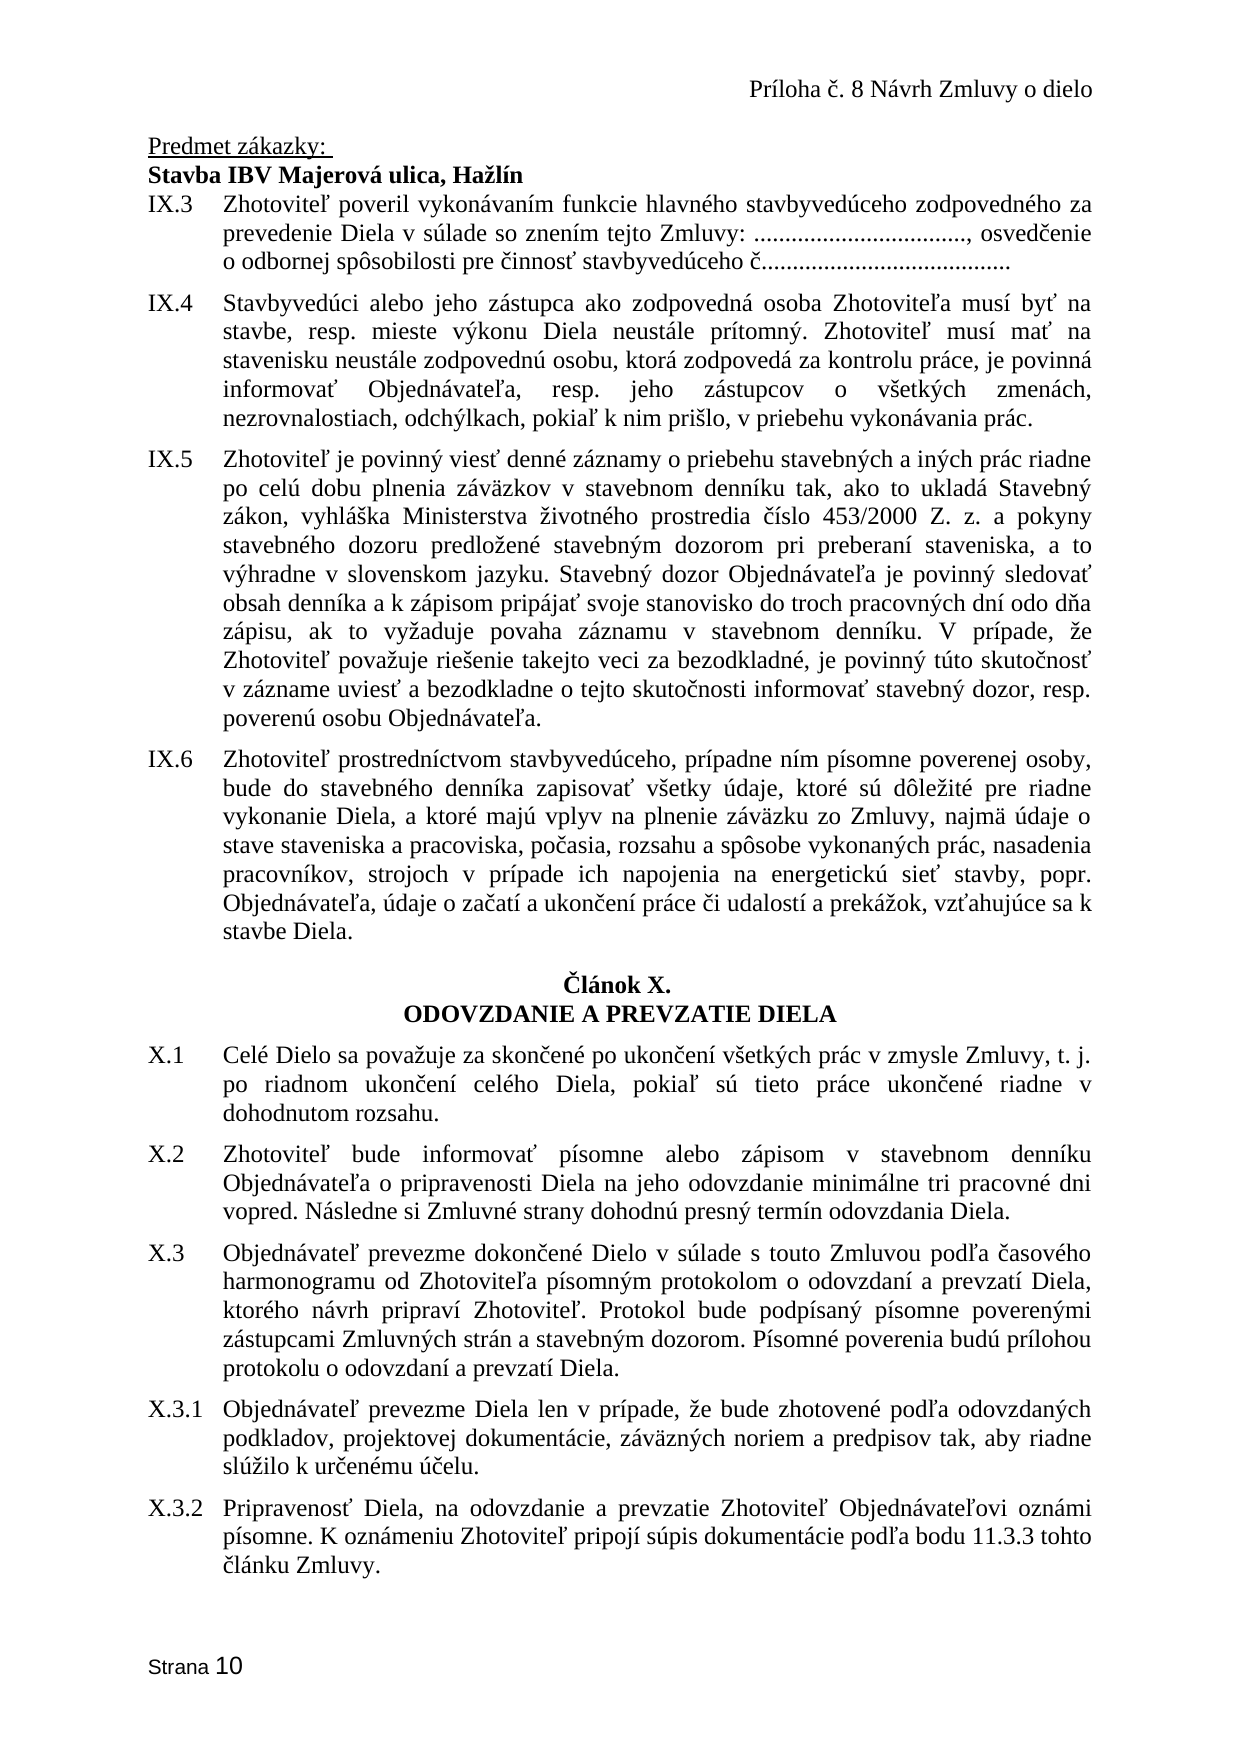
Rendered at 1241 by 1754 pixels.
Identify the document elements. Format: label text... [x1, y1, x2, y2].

text Zhotoviteľ bude informovať písomne alebo zápisom v stavebnom denníku Objednávateľa o pripravenosti Diela na jeho odovzdanie minimálne tri pracovné dni vopred. Následne si Zmluvné strany dohodnú presný termín odovzdania Diela. [148, 1139, 1092, 1225]
text Zhotoviteľ je povinný viesť denné záznamy o priebehu stavebných a iných prác riadne po celú dobu plnenia záväzkov v stavebnom denníku tak, ako to ukladá Stavebný zákon, vyhláška Ministerstva životného prostredia číslo 453/2000 Z. z. a pokyny stavebného dozoru predložené stavebným dozorom pri preberaní staveniska, a to výhradne v slovenskom jazyku. Stavebný dozor Objednávateľa je povinný sledovať obsah denníka a k zápisom pripájať svoje stanovisko do troch pracovných dní odo dňa zápisu, ak to vyžaduje povaha záznamu v stavebnom denníku. V prípade, že Zhotoviteľ považuje riešenie takejto veci za bezodkladné, je povinný túto skutočnosť v zázname uviesť a bezodkladne o tejto skutočnosti informovať stavebný dozor, resp. poverenú osobu Objednávateľa. [148, 444, 1092, 731]
text Zhotoviteľ poveril vykonávaním funkcie hlavného stavbyvedúceho zodpovedného za prevedenie Diela v súlade so znením tejto Zmluvy: .................................., osvedčenie o odbornej spôsobilosti pre činnosť stavbyvedúceho č........................................ [148, 189, 1092, 275]
text Objednávateľ prevezme dokončené Dielo v súlade s touto Zmluvou podľa časového harmonogramu od Zhotoviteľa písomným protokolom o odovzdaní a prevzatí Diela, ktorého návrh pripraví Zhotoviteľ. Protokol bude podpísaný písomne poverenými zástupcami Zmluvných strán a stavebným dozorom. Písomné poverenia budú prílohou protokolu o odovzdaní a prevzatí Diela. [148, 1238, 1092, 1381]
text Objednávateľ prevezme Diela len v prípade, že bude zhotovené podľa odovzdaných podkladov, projektovej dokumentácie, záväzných noriem a predpisov tak, aby riadne slúžilo k určenému účelu. [148, 1394, 1092, 1480]
text Zhotoviteľ prostredníctvom stavbyvedúceho, prípadne ním písomne poverenej osoby, bude do stavebného denníka zapisovať všetky údaje, ktoré sú dôležité pre riadne vykonanie Diela, a ktoré majú vplyv na plnenie záväzku zo Zmluvy, najmä údaje o stave staveniska a pracoviska, počasia, rozsahu a spôsobe vykonaných prác, nasadenia pracovníkov, strojoch v prípade ich napojenia na energetickú sieť stavby, popr. Objednávateľa, údaje o začatí a ukončení práce či udalostí a prekážok, vzťahujúce sa k stavbe Diela. [148, 744, 1092, 945]
text Celé Dielo sa považuje za skončené po ukončení všetkých prác v zmysle Zmluvy, t. j. po riadnom ukončení celého Diela, pokiaľ sú tieto práce ukončené riadne v dohodnutom rozsahu. [148, 1040, 1092, 1126]
text ODOVZDANIE A PREVZATIE DIELA [148, 999, 1092, 1028]
text Stavbyvedúci alebo jeho zástupca ako zodpovedná osoba Zhotoviteľa musí byť na stavbe, resp. mieste výkonu Diela neustále prítomný. Zhotoviteľ musí mať na stavenisku neustále zodpovednú osobu, ktorá zodpovedá za kontrolu práce, je povinná informovať Objednávateľa, resp. jeho zástupcov o všetkých zmenách, nezrovnalostiach, odchýlkach, pokiaľ k nim prišlo, v priebehu vykonávania prác. [148, 288, 1092, 431]
text Pripravenosť Diela, na odovzdanie a prevzatie Zhotoviteľ Objednávateľovi oznámi písomne. K oznámeniu Zhotoviteľ pripojí súpis dokumentácie podľa bodu 11.3.3 tohto článku Zmluvy. [148, 1493, 1092, 1579]
